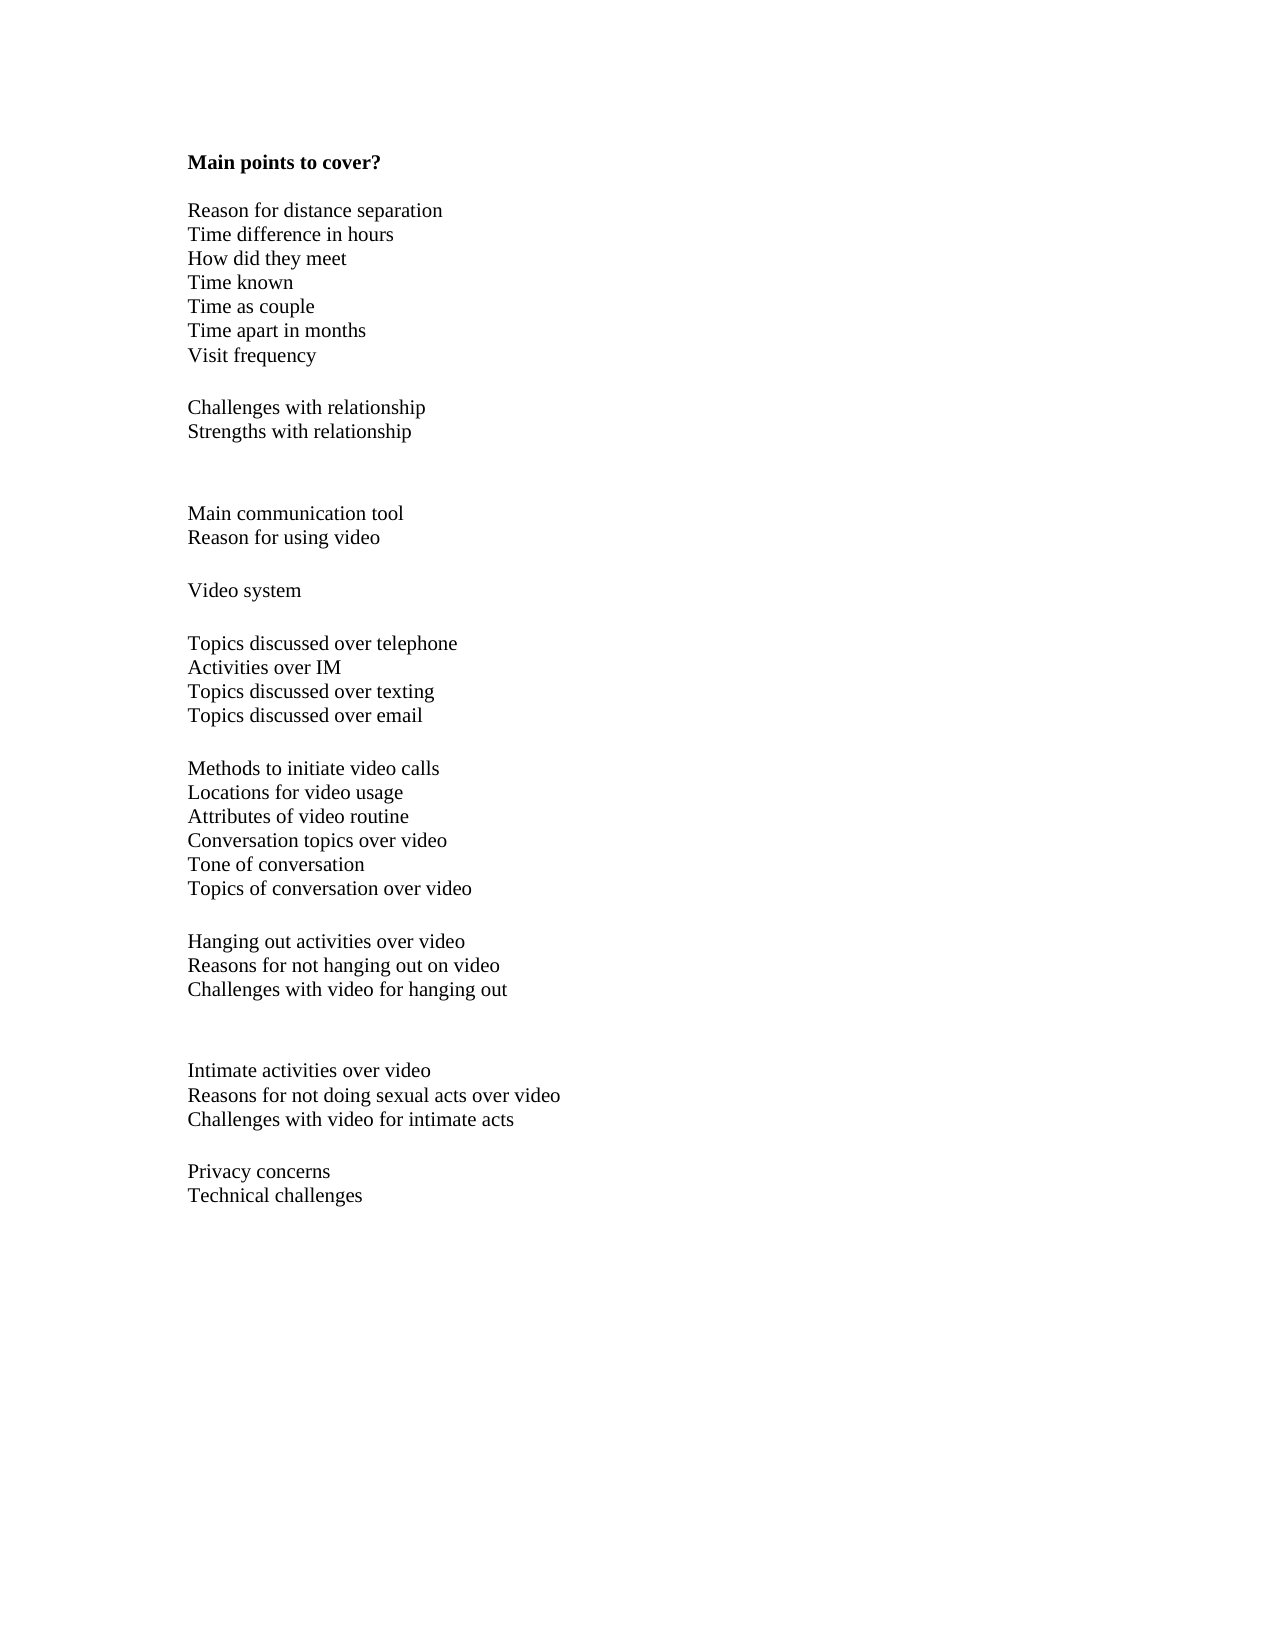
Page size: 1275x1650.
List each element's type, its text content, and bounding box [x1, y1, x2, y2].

text Locations for video usage [187, 780, 1087, 804]
text Main communication tool [187, 501, 1087, 525]
text Video system [187, 578, 1087, 602]
text Challenges with relationship [187, 395, 1087, 419]
text Intimate activities over video [187, 1058, 1087, 1082]
text Reason for distance separation [187, 198, 1087, 222]
text Conversation topics over video [187, 828, 1087, 852]
text Main points to cover? [187, 150, 1087, 174]
text Time difference in hours [187, 222, 1087, 246]
text Topics discussed over texting [187, 679, 1087, 703]
text Reasons for not doing sexual acts over video [187, 1082, 1087, 1107]
text Topics discussed over telephone [187, 631, 1087, 655]
text Topics of conversation over video [187, 876, 1087, 900]
text Hanging out activities over video [187, 929, 1087, 953]
text Time apart in months [187, 318, 1087, 342]
text Methods to initiate video calls [187, 756, 1087, 780]
text Strengths with relationship [187, 419, 1087, 443]
text Topics discussed over email [187, 703, 1087, 727]
text Attributes of video routine [187, 804, 1087, 828]
text Reason for using video [187, 525, 1087, 549]
text How did they meet [187, 246, 1087, 270]
text Activities over IM [187, 655, 1087, 679]
text Tone of conversation [187, 852, 1087, 876]
text Privacy concerns [187, 1159, 1087, 1183]
text Reasons for not hanging out on video [187, 953, 1087, 977]
text Challenges with video for intimate acts [187, 1107, 1087, 1131]
text Challenges with video for hanging out [187, 977, 1087, 1001]
text Visit frequency [187, 342, 1087, 367]
text Technical challenges [187, 1183, 1087, 1207]
text Time known [187, 270, 1087, 294]
text Time as couple [187, 294, 1087, 318]
